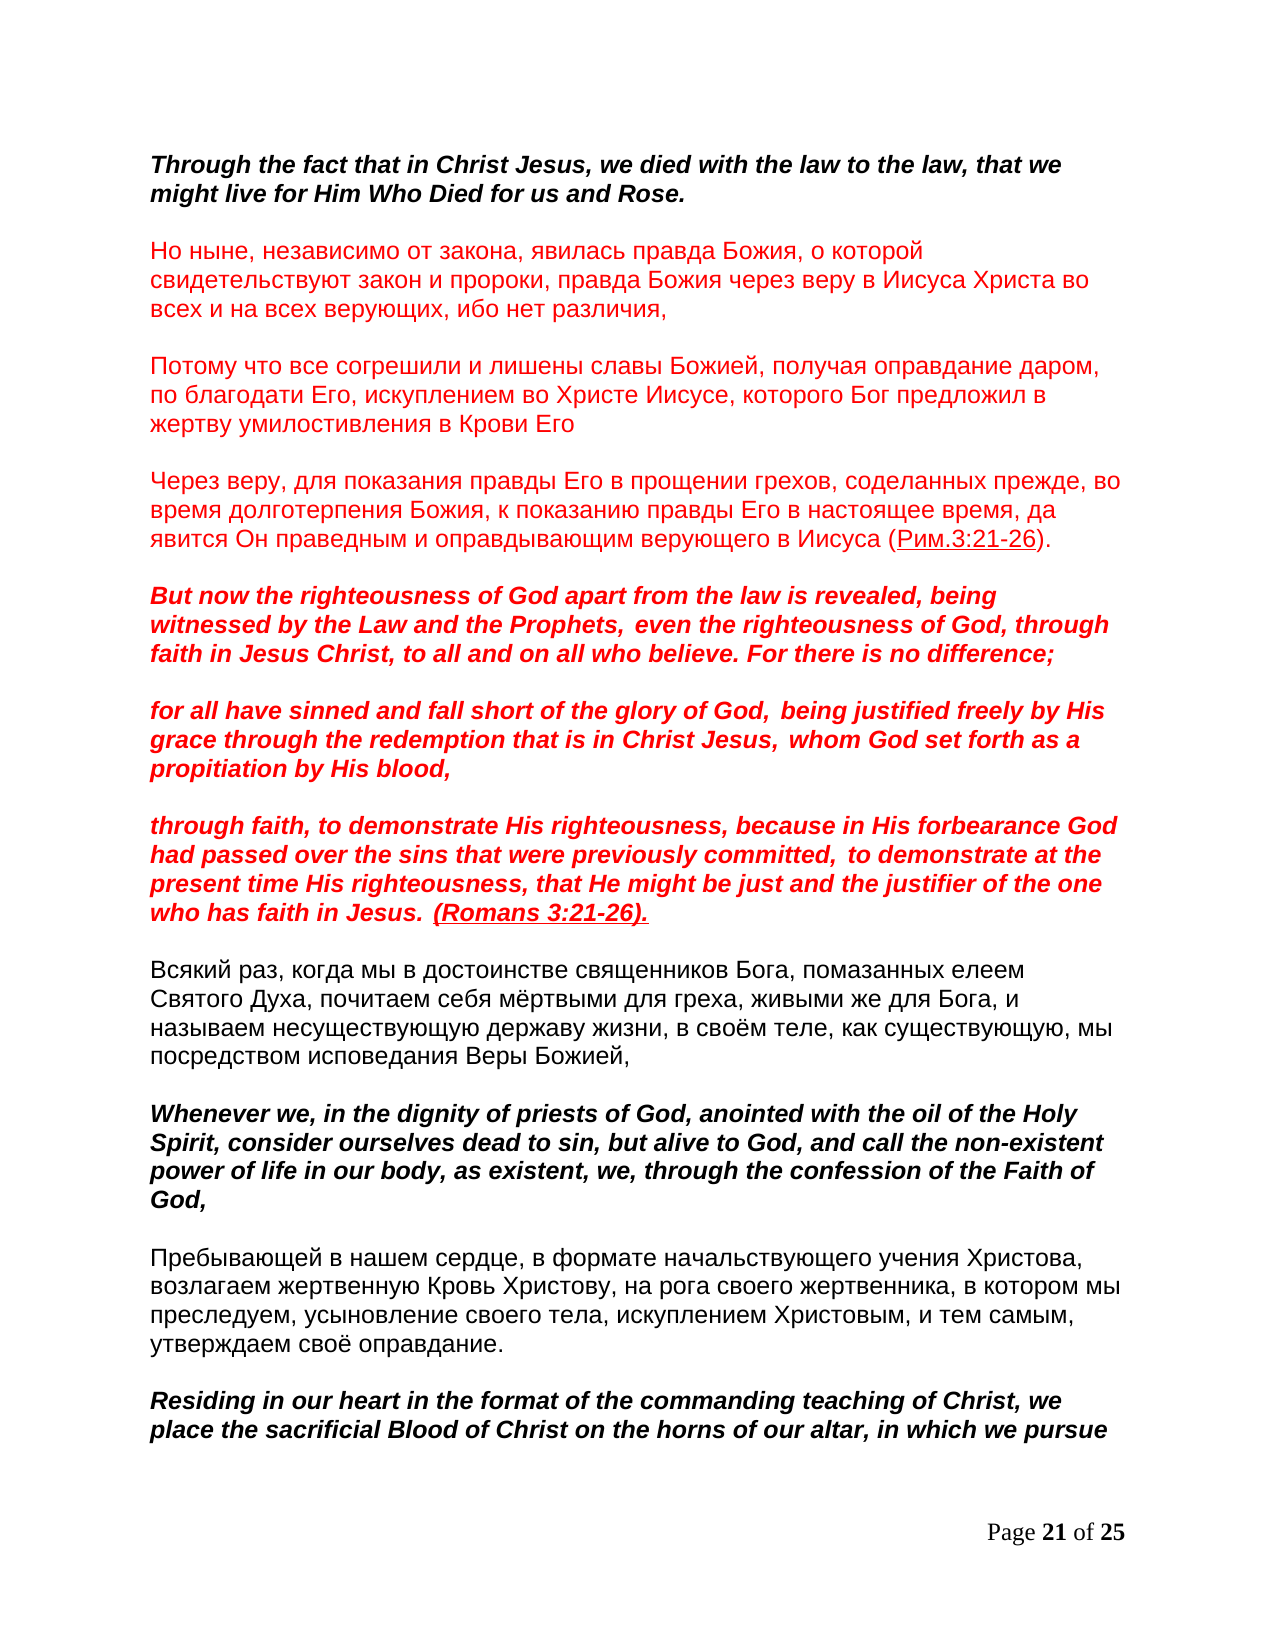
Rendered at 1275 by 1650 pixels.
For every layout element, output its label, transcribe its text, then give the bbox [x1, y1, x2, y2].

text through faith, to demonstrate His righteousness, because in His forbearance God had passed over the sins that were previously committed, to demonstrate at the present time His righteousness, that He might be just and the justifier of the one who has faith in Jesus. (Romans 3:21-26). [150, 811, 1125, 926]
text Но ныне, независимо от закона, явилась правда Божия, о которой свидетельствуют закон и пророки, правда Божия через веру в Иисуса Христа во всех и на всех верующих, ибо нет различия, [150, 236, 1125, 322]
text Through the fact that in Christ Jesus, we died with the law to the law, that we might live for Him Who Died for us and Rose. [150, 150, 1125, 207]
text for all have sinned and fall short of the glory of God, being justified freely by His grace through the redemption that is in Christ Jesus, whom God set forth as a propitiation by His blood, [150, 696, 1125, 782]
text Через веру, для показания правды Его в прощении грехов, соделанных прежде, во время долготерпения Божия, к показанию правды Его в настоящее время, да явится Он праведным и оправдывающим верующего в Иисуса (Рим.3:21-26). [150, 466, 1125, 552]
text Пребывающей в нашем сердце, в формате начальствующего учения Христова, возлагаем жертвенную Кровь Христову, на рога своего жертвенника, в котором мы преследуем, усыновление своего тела, искуплением Христовым, и тем самым, утверждаем своё оправдание. [150, 1242, 1125, 1357]
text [150, 1386, 1125, 1444]
text But now the righteousness of God apart from the law is revealed, being witnessed by the Law and the Prophets, even the righteousness of God, through faith in Jesus Christ, to all and on all who believe. For there is no difference; [150, 581, 1125, 667]
text Whenever we, in the dignity of priests of God, anointed with the oil of the Holy Spirit, consider ourselves dead to sin, but alive to God, and call the non-existent power of life in our body, as existent, we, through the confession of the Faith of God, [150, 1099, 1125, 1214]
text Всякий раз, когда мы в достоинстве священников Бога, помазанных елеем Святого Духа, почитаем себя мёртвыми для греха, живыми же для Бога, и называем несуществующую державу жизни, в своём теле, как существующую, мы посредством исповедания Веры Божией, [150, 955, 1125, 1070]
text Потому что все согрешили и лишены славы Божией, получая оправдание даром, по благодати Его, искуплением во Христе Иисусе, которого Бог предложил в жертву умилостивления в Крови Его [150, 351, 1125, 437]
